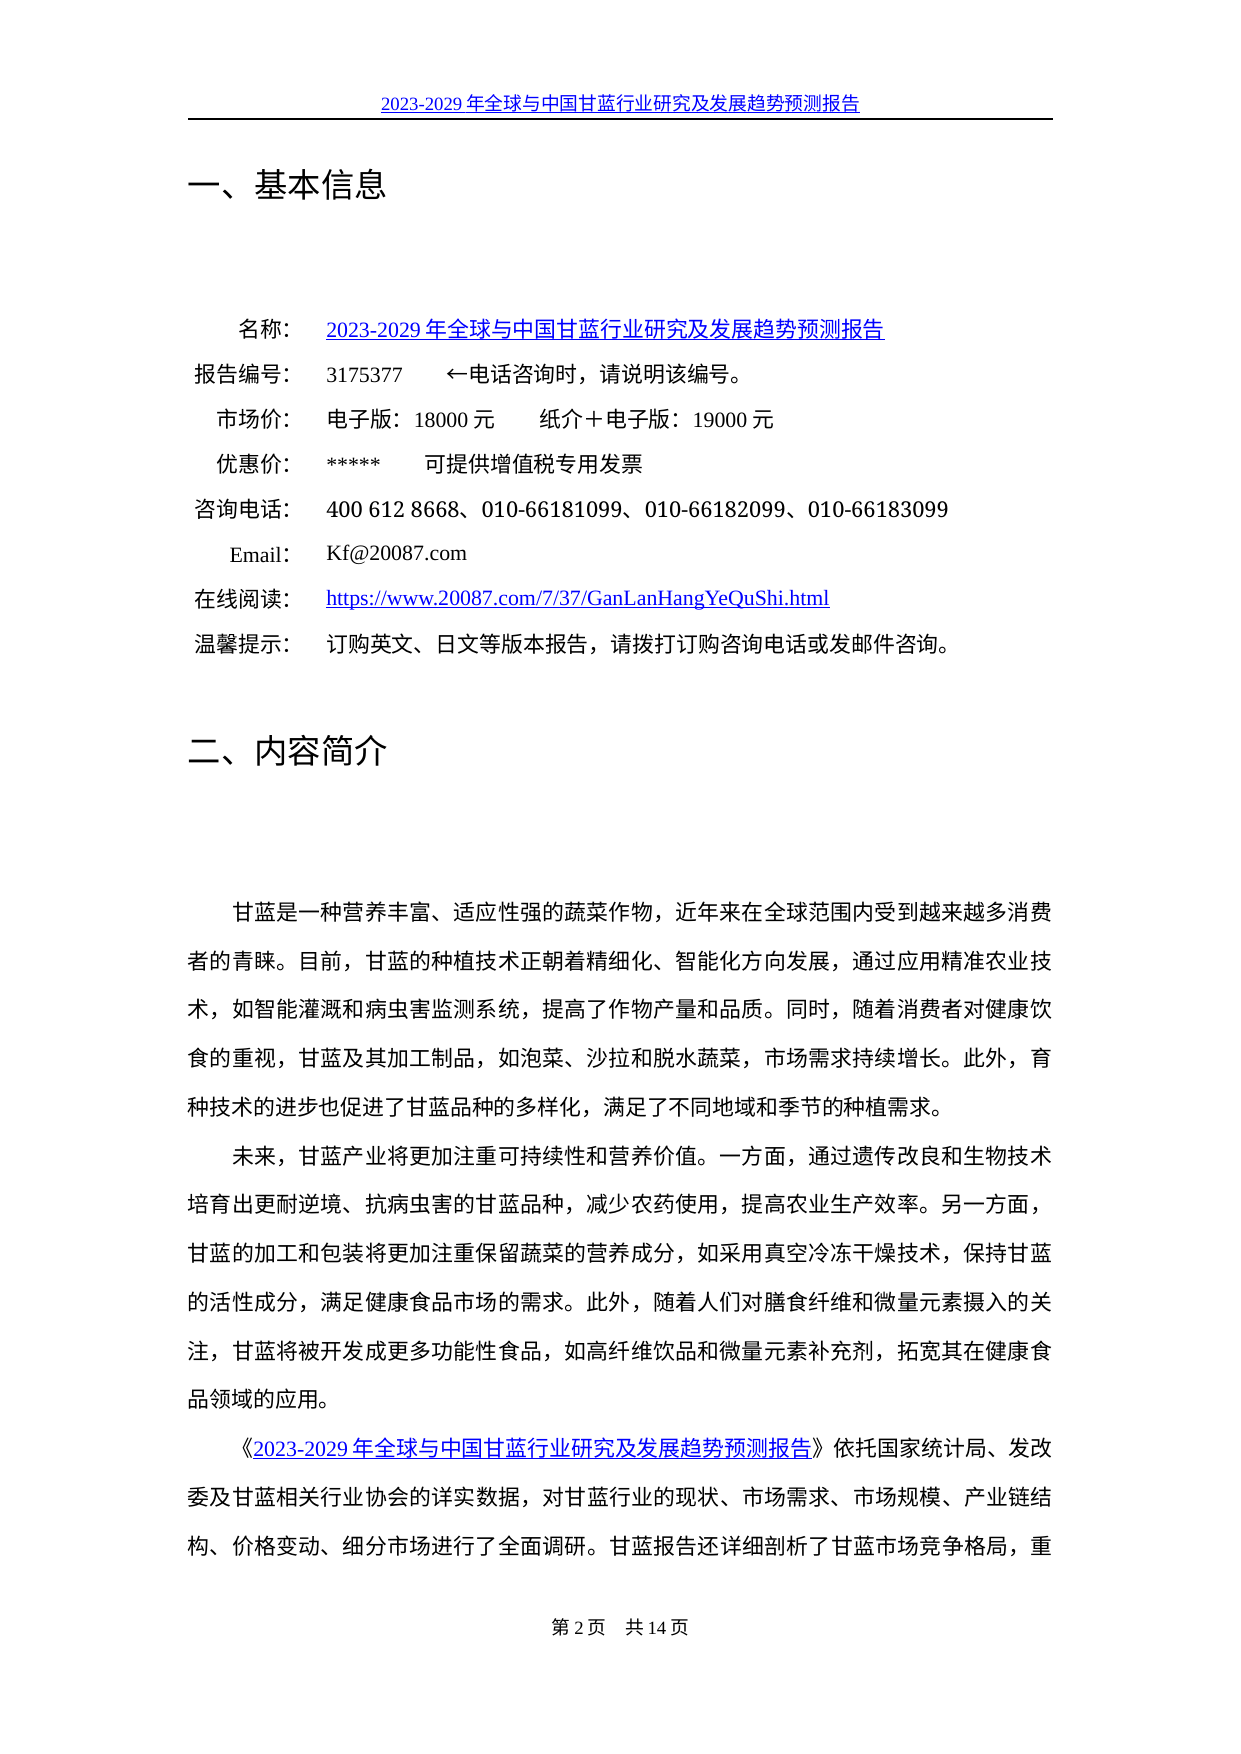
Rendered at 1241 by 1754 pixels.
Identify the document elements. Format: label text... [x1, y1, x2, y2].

table_cell 优惠价： [167, 447, 315, 492]
table_cell 订购英文、日文等版本报告，请拨打订购咨询电话或发邮件咨询。 [315, 627, 1073, 672]
table_cell 市场价： [167, 402, 315, 447]
table_cell 电子版：18000 元 纸介＋电子版：19000 元 [315, 402, 1073, 447]
table_cell 400 612 8668、010-66181099、010-66182099、010-66183099 [315, 492, 1073, 537]
table_header 2023-2029年全球与中国甘蓝行业研究及发展趋势预测报告 [315, 312, 1073, 357]
title 二、内容简介 [187, 717, 1053, 782]
table_header 名称： [167, 312, 315, 357]
table_cell 3175377 ←电话咨询时，请说明该编号。 [315, 357, 1073, 402]
table_cell ***** 可提供增值税专用发票 [315, 447, 1073, 492]
table_cell 报告编号： [167, 357, 315, 402]
table_cell 在线阅读： [167, 582, 315, 627]
table_cell 温馨提示： [167, 627, 315, 672]
table_cell Email： [167, 537, 315, 582]
title 一、基本信息 [187, 150, 1053, 215]
table_cell [315, 582, 1073, 627]
table_cell Kf@20087.com [315, 537, 1073, 582]
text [187, 894, 1053, 1561]
table_cell 咨询电话： [167, 492, 315, 537]
